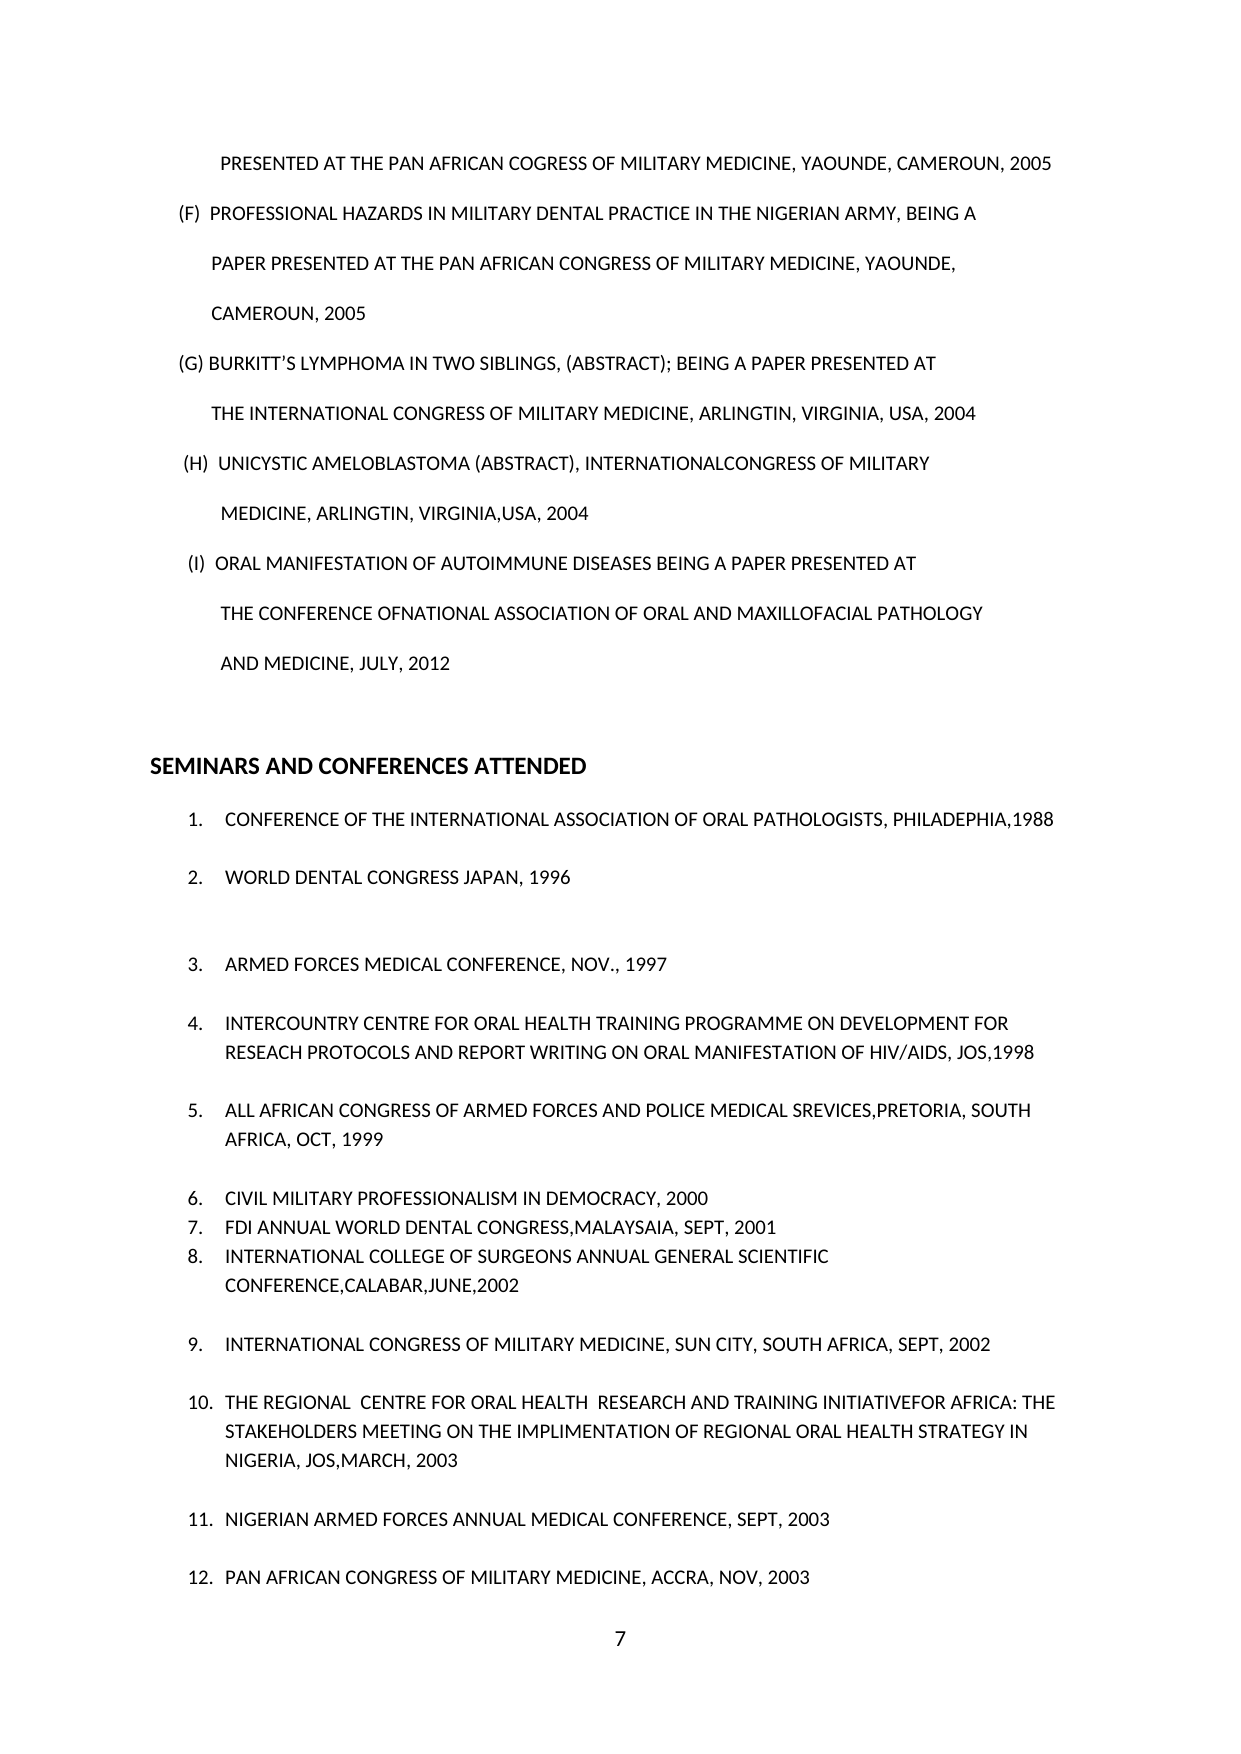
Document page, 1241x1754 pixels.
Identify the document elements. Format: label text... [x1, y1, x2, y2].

text AND MEDICINE, JULY, 2012 [187, 650, 1090, 675]
text MEDICINE, ARLINGTIN, VIRGINIA,USA, 2004 [150, 500, 1090, 525]
list ALL AFRICAN CONGRESS OF ARMED FORCES AND POLICE MEDICAL SREVICES,PRETORIA, SOUTH AFRICA, OCT, 1999 [187, 1097, 1090, 1152]
text (H) UNICYSTIC AMELOBLASTOMA (ABSTRACT), INTERNATIONALCONGRESS OF MILITARY [150, 450, 1090, 475]
text PRESENTED AT THE PAN AFRICAN COGRESS OF MILITARY MEDICINE, YAOUNDE, CAMEROUN, 2005 [150, 150, 1090, 175]
list CIVIL MILITARY PROFESSIONALISM IN DEMOCRACY, 2000 [187, 1185, 1090, 1210]
list THE REGIONAL CENTRE FOR ORAL HEALTH RESEARCH AND TRAINING INITIATIVEFOR AFRICA: THE STAKEHOLDERS MEETING ON THE IMPLIMENTATION OF REGIONAL ORAL HEALTH STRATEGY IN NIGERIA, JOS,MARCH, 2003 [187, 1389, 1090, 1473]
list INTERNATIONAL CONGRESS OF MILITARY MEDICINE, SUN CITY, SOUTH AFRICA, SEPT, 2002 [187, 1331, 1090, 1356]
list NIGERIAN ARMED FORCES ANNUAL MEDICAL CONFERENCE, SEPT, 2003 [187, 1506, 1090, 1531]
list INTERNATIONAL COLLEGE OF SURGEONS ANNUAL GENERAL SCIENTIFIC CONFERENCE,CALABAR,JUNE,2002 [187, 1243, 1090, 1298]
list FDI ANNUAL WORLD DENTAL CONGRESS,MALAYSAIA, SEPT, 2001 [187, 1214, 1090, 1239]
list INTERCOUNTRY CENTRE FOR ORAL HEALTH TRAINING PROGRAMME ON DEVELOPMENT FOR RESEACH PROTOCOLS AND REPORT WRITING ON ORAL MANIFESTATION OF HIV/AIDS, JOS,1998 [187, 1010, 1090, 1064]
list ARMED FORCES MEDICAL CONFERENCE, NOV., 1997 [187, 952, 1090, 977]
text CAMEROUN, 2005 [150, 300, 1090, 325]
text (G) BURKITT’S LYMPHOMA IN TWO SIBLINGS, (ABSTRACT); BEING A PAPER PRESENTED AT [150, 350, 1090, 375]
text (F) PROFESSIONAL HAZARDS IN MILITARY DENTAL PRACTICE IN THE NIGERIAN ARMY, BEING A [150, 200, 1090, 225]
text THE CONFERENCE OFNATIONAL ASSOCIATION OF ORAL AND MAXILLOFACIAL PATHOLOGY [187, 600, 1090, 625]
list PAN AFRICAN CONGRESS OF MILITARY MEDICINE, ACCRA, NOV, 2003 [187, 1564, 1090, 1589]
text (I) ORAL MANIFESTATION OF AUTOIMMUNE DISEASES BEING A PAPER PRESENTED AT [150, 550, 1090, 575]
text THE INTERNATIONAL CONGRESS OF MILITARY MEDICINE, ARLINGTIN, VIRGINIA, USA, 2004 [150, 400, 1090, 425]
list CONFERENCE OF THE INTERNATIONAL ASSOCIATION OF ORAL PATHOLOGISTS, PHILADEPHIA,1988 [187, 806, 1090, 831]
text SEMINARS AND CONFERENCES ATTENDED [150, 750, 1090, 781]
text PAPER PRESENTED AT THE PAN AFRICAN CONGRESS OF MILITARY MEDICINE, YAOUNDE, [150, 250, 1090, 275]
list WORLD DENTAL CONGRESS JAPAN, 1996 [187, 864, 1090, 889]
